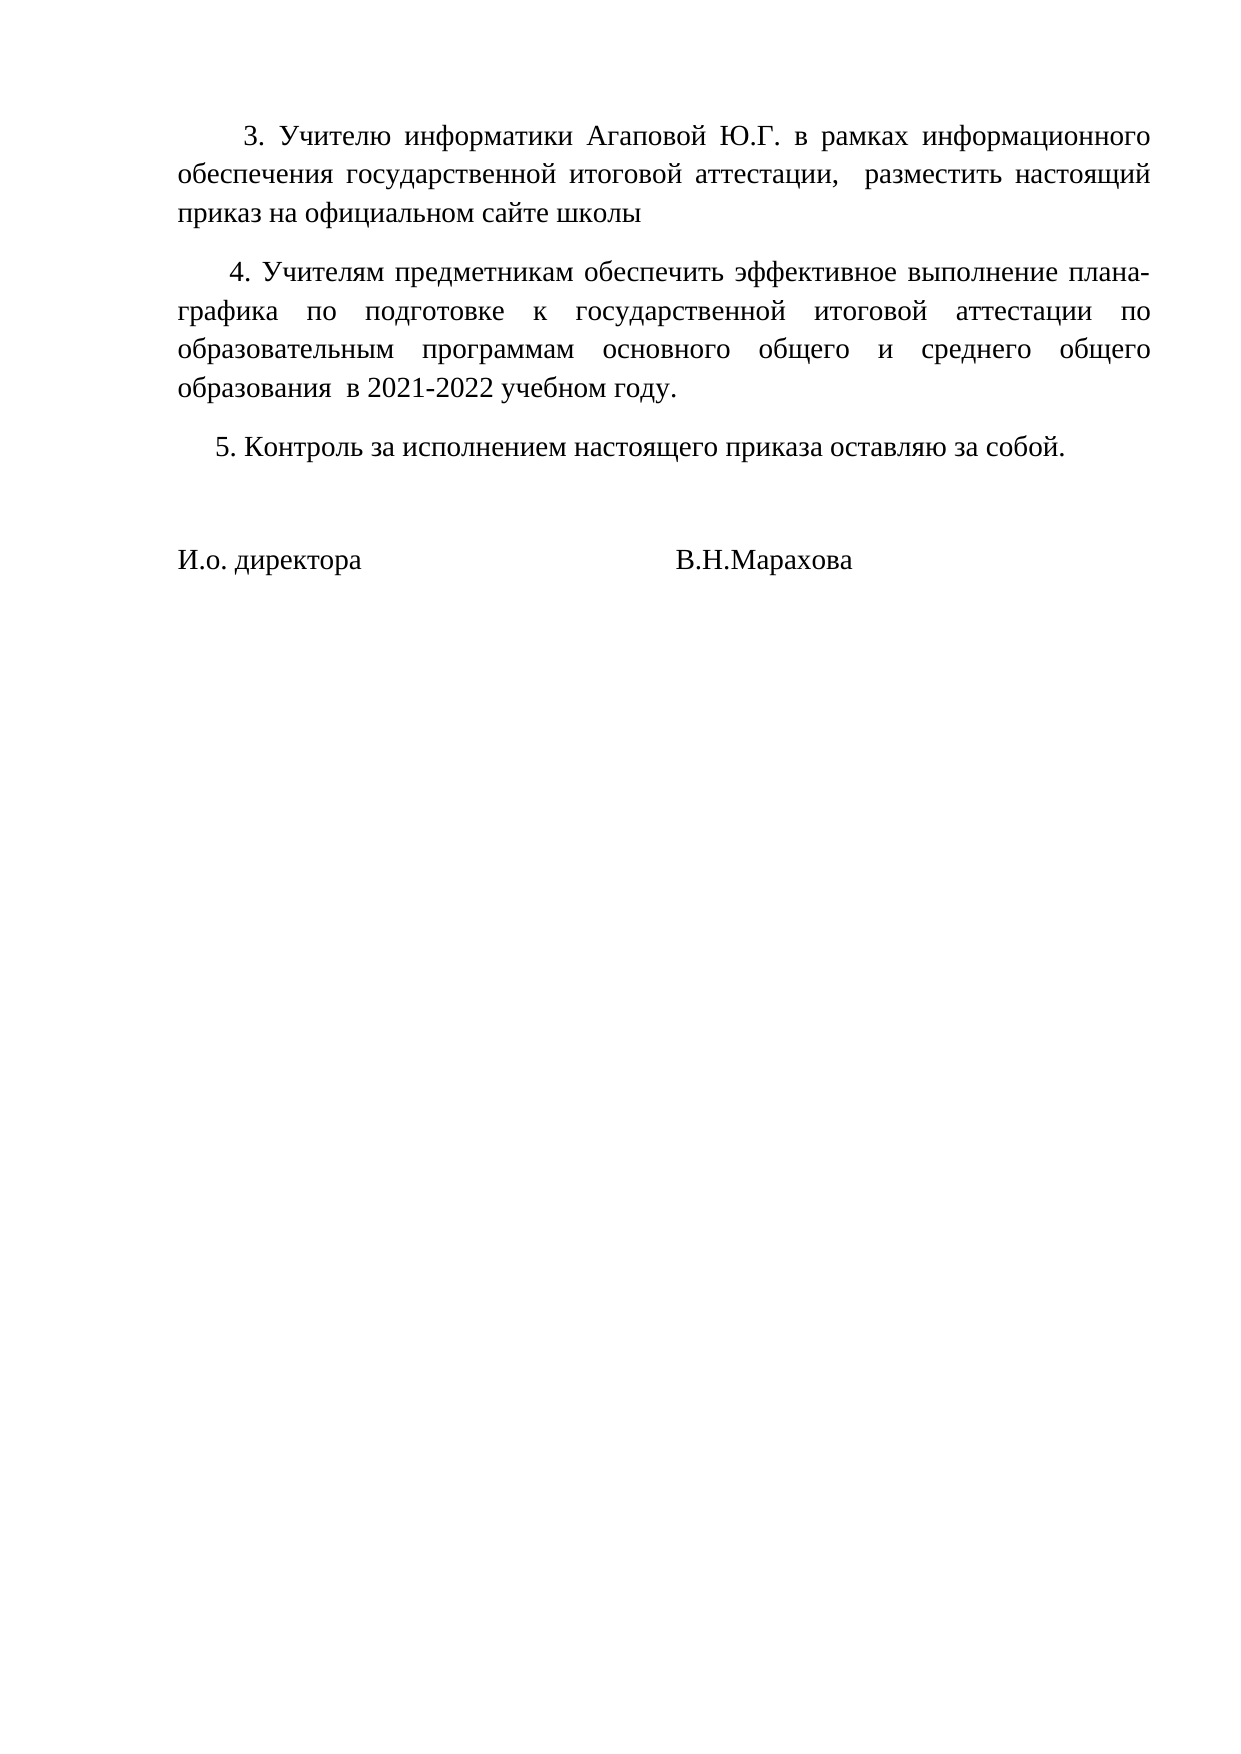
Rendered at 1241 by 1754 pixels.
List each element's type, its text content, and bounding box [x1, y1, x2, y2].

text 3. Учителю информатики Агаповой Ю.Г. в рамках информационного обеспечения государственной итоговой аттестации, разместить настоящий приказ на официальном сайте школы [177, 118, 1152, 229]
text И.о. директора В.Н.Марахова [177, 542, 1152, 576]
text 5. Контроль за исполнением настоящего приказа оставляю за собой. [215, 429, 1152, 463]
text 4. Учителям предметникам обеспечить эффективное выполнение плана-графика по подготовке к государственной итоговой аттестации по образовательным программам основного общего и среднего общего образования в 2021-2022 учебном году. [177, 254, 1152, 404]
